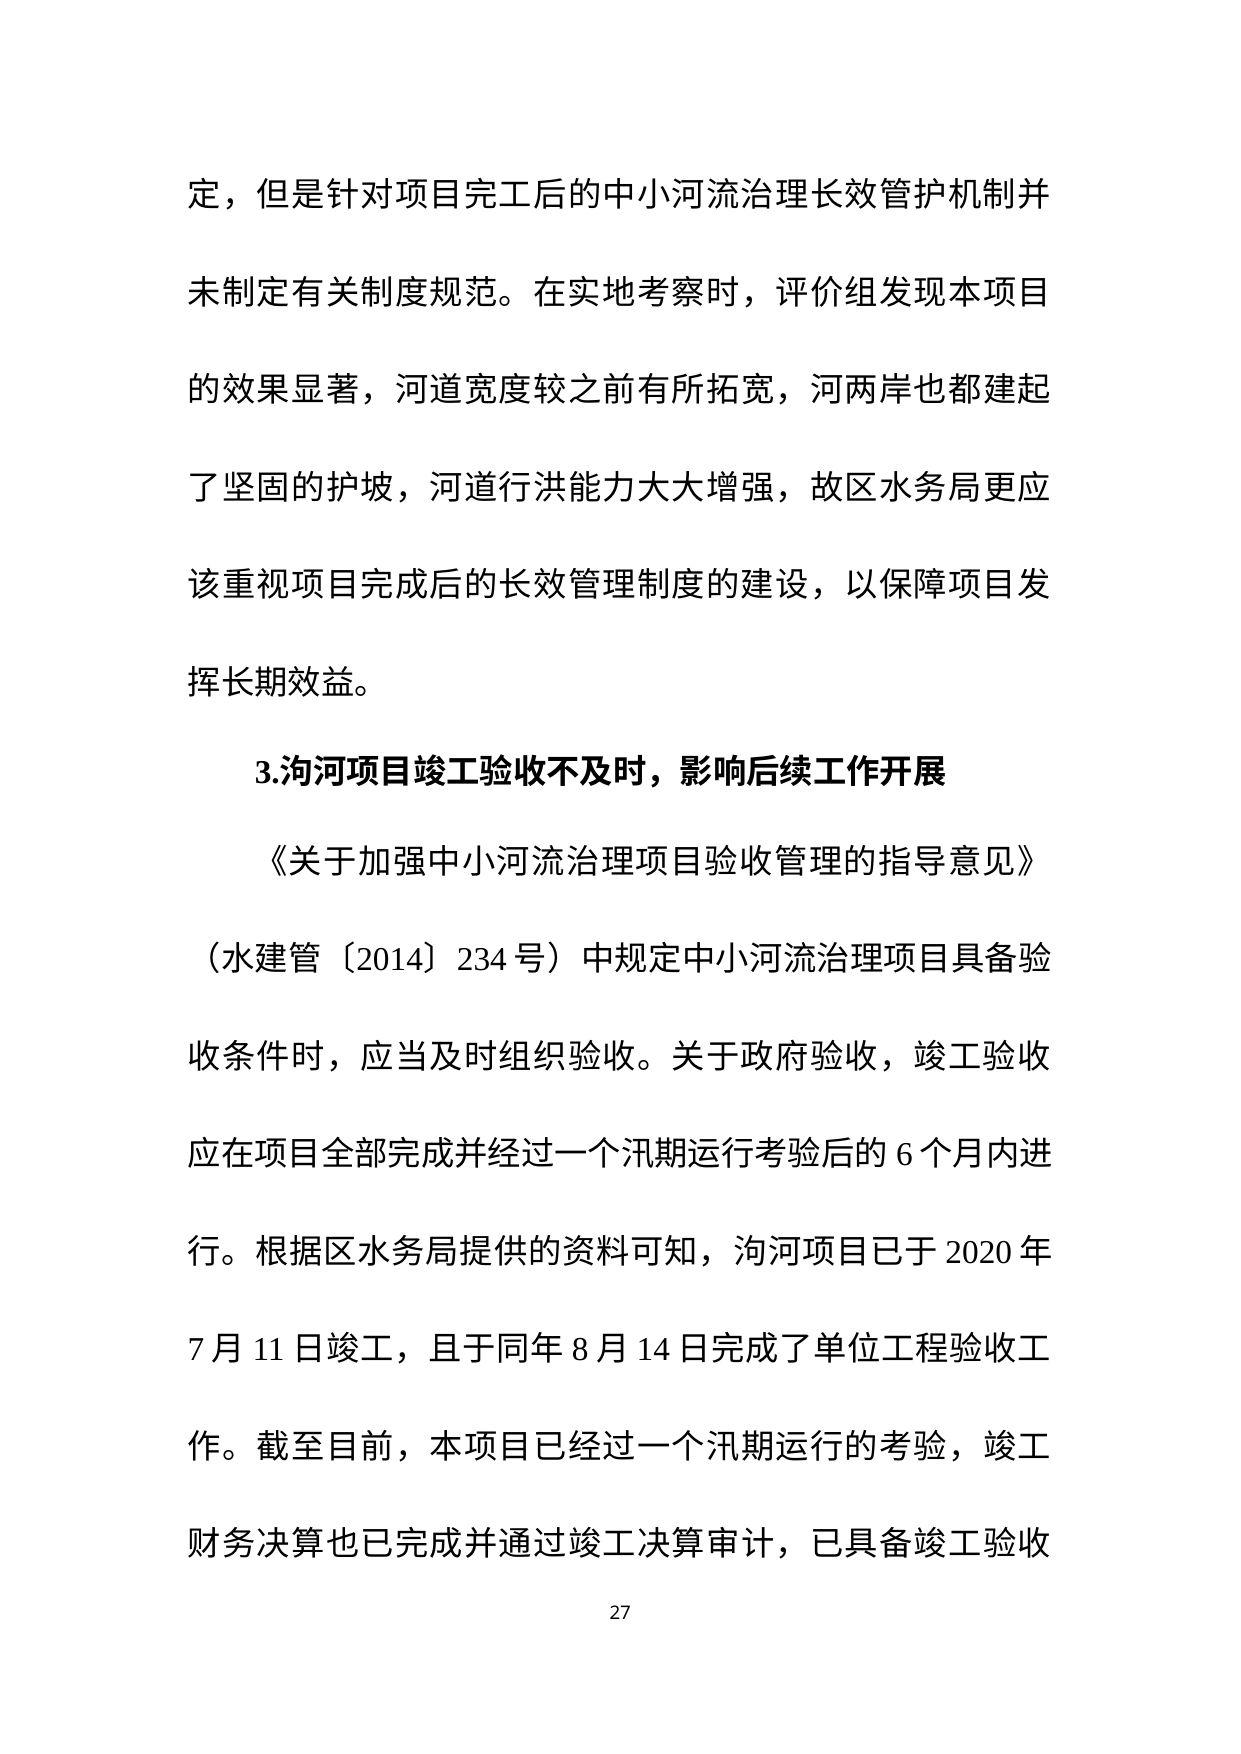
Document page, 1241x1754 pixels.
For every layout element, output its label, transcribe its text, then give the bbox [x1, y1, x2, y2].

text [187, 160, 1053, 712]
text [187, 826, 1053, 1574]
text 3.泃河项目竣工验收不及时，影响后续工作开展 [187, 736, 1053, 801]
